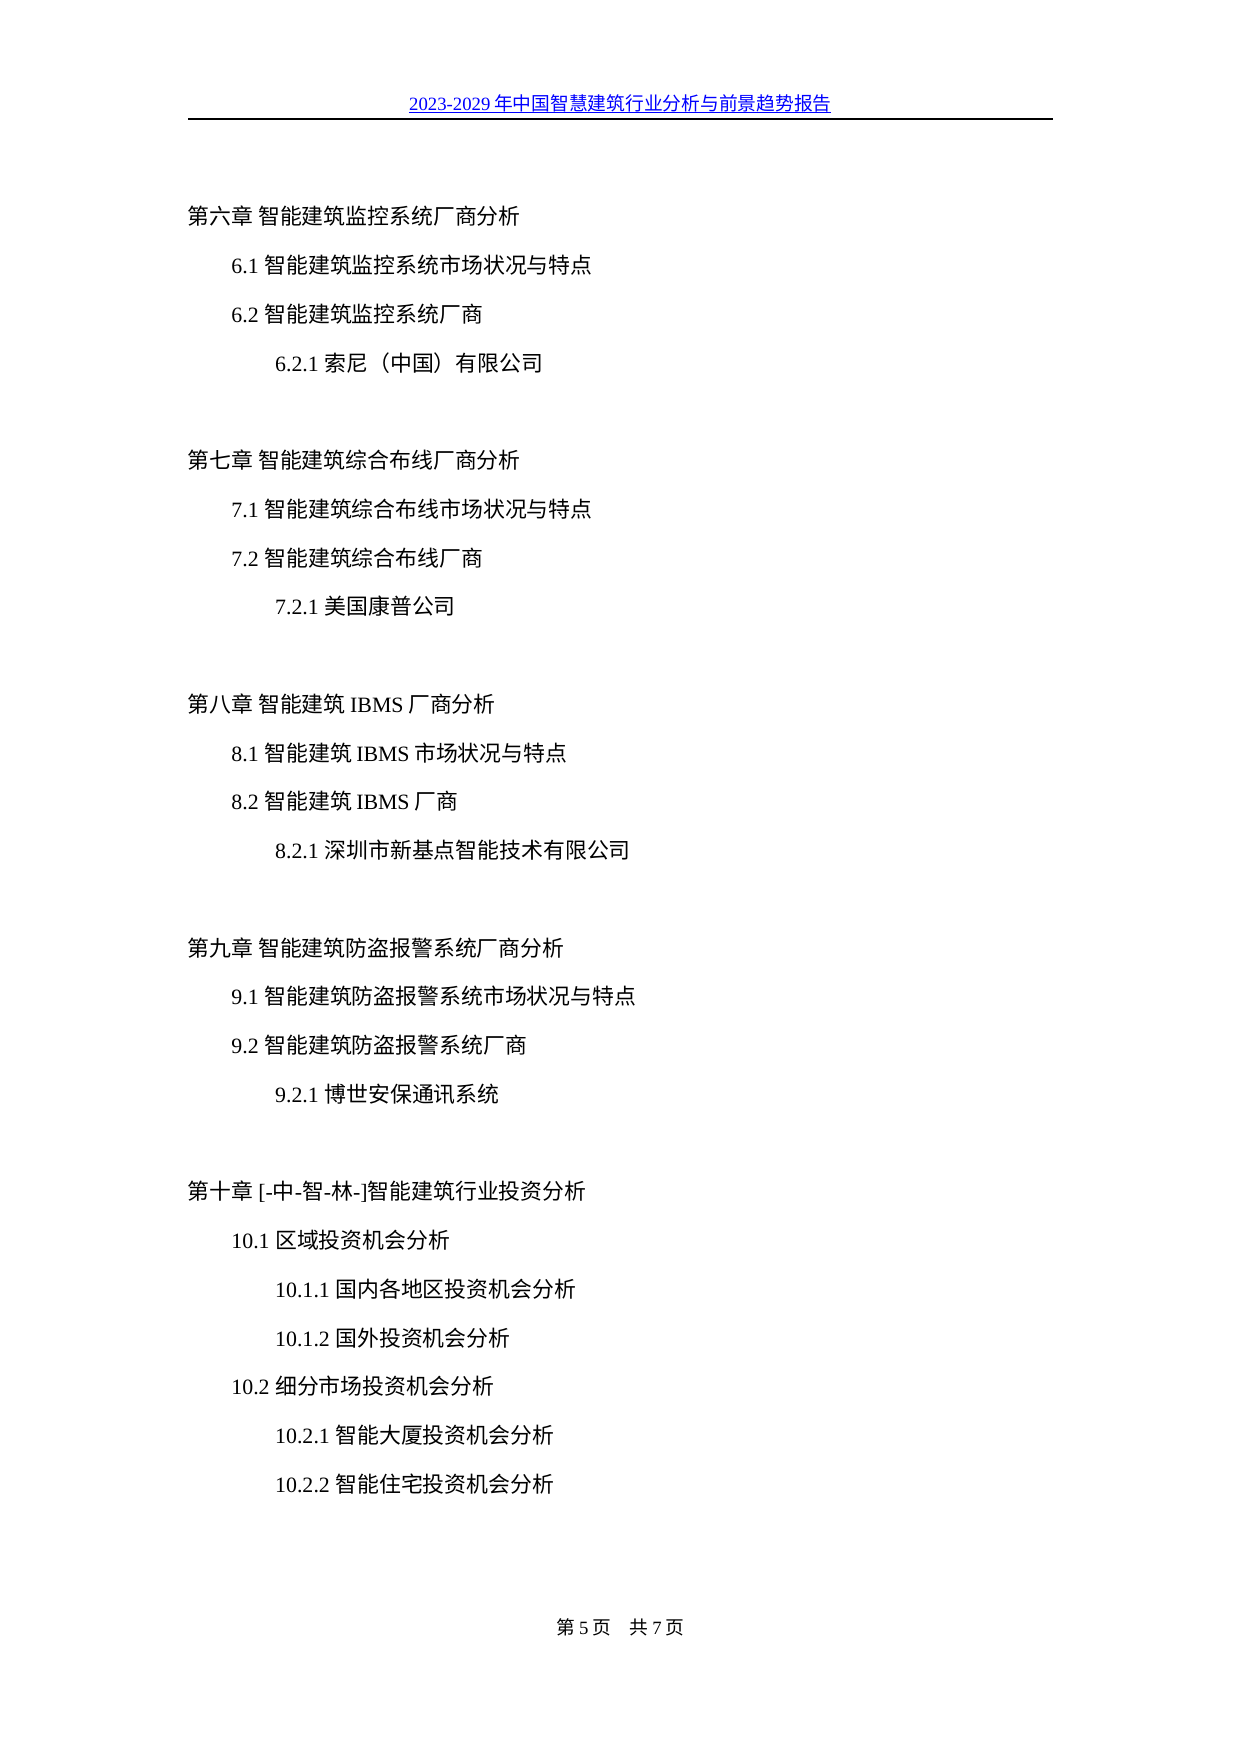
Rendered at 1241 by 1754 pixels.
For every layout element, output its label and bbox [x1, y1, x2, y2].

text [187, 150, 1053, 1499]
